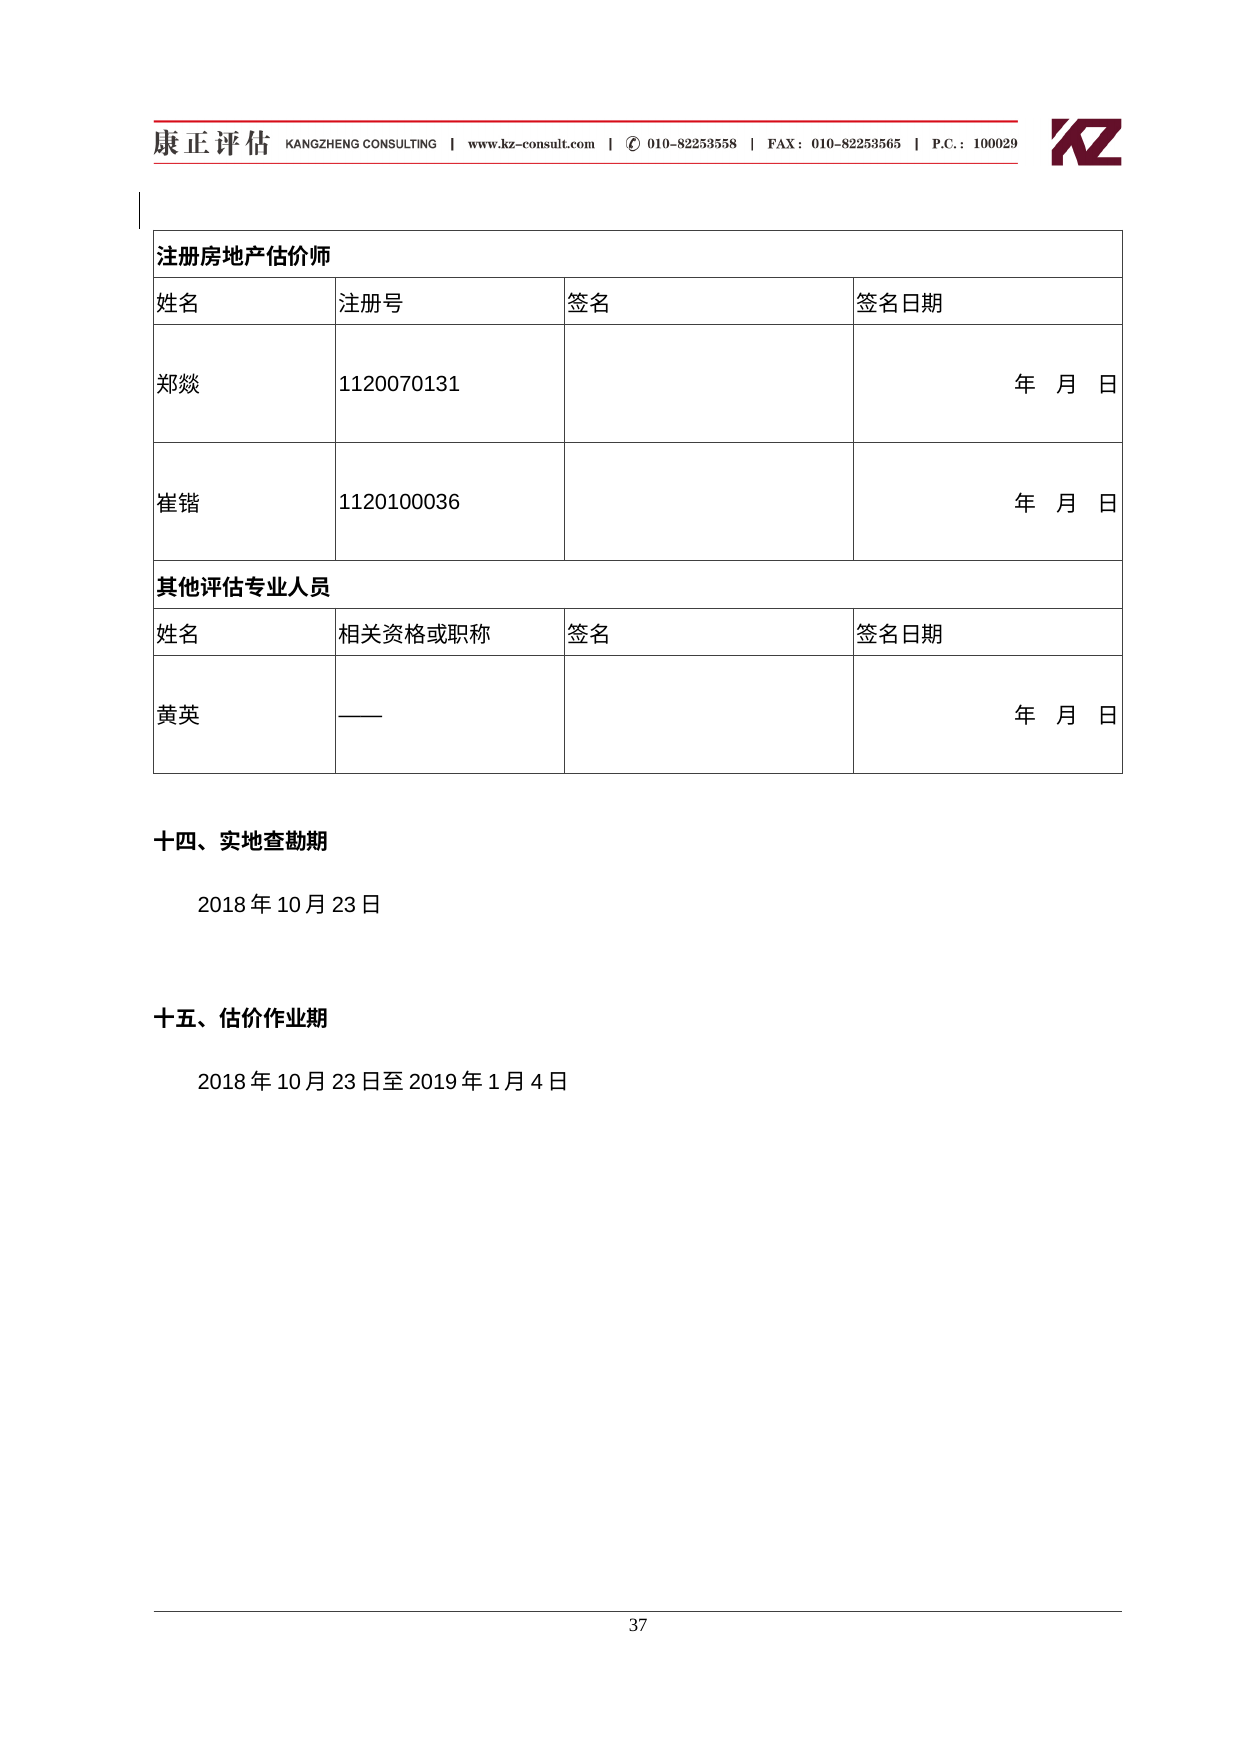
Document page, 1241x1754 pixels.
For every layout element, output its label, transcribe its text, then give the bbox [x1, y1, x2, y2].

table_cell 姓名 [154, 609, 335, 655]
table_cell 姓名 [154, 278, 335, 324]
table_cell 签名 [565, 278, 853, 324]
subtitle 十四、实地查勘期 [153, 824, 1122, 856]
table_cell 1120100036 [336, 443, 564, 560]
table_cell 1120070131 [336, 325, 564, 442]
table_cell 签名 [565, 609, 853, 655]
table_cell [565, 443, 853, 560]
picture [153, 118, 1122, 166]
table_cell 签名日期 [854, 278, 1122, 324]
table_cell —— [336, 656, 564, 773]
table_cell 年 月 日 [854, 656, 1122, 773]
table_cell 年 月 日 [854, 443, 1122, 560]
text 2018年10月23日 [153, 887, 1122, 919]
table_cell [565, 656, 853, 773]
table_cell [565, 325, 853, 442]
table_cell 黄英 [154, 656, 335, 773]
table_cell 崔锴 [154, 443, 335, 560]
table_cell 其他评估专业人员 [154, 561, 1122, 608]
table_cell 注册号 [336, 278, 564, 324]
table_cell 签名日期 [854, 609, 1122, 655]
subtitle 十五、估价作业期 [153, 1001, 1122, 1033]
table_cell 相关资格或职称 [336, 609, 564, 655]
table_header 注册房地产估价师 [154, 231, 1122, 277]
text 2018年10月23日至2019年1月4日 [153, 1064, 1122, 1096]
table_cell 郑燚 [154, 325, 335, 442]
table_cell 年 月 日 [854, 325, 1122, 442]
